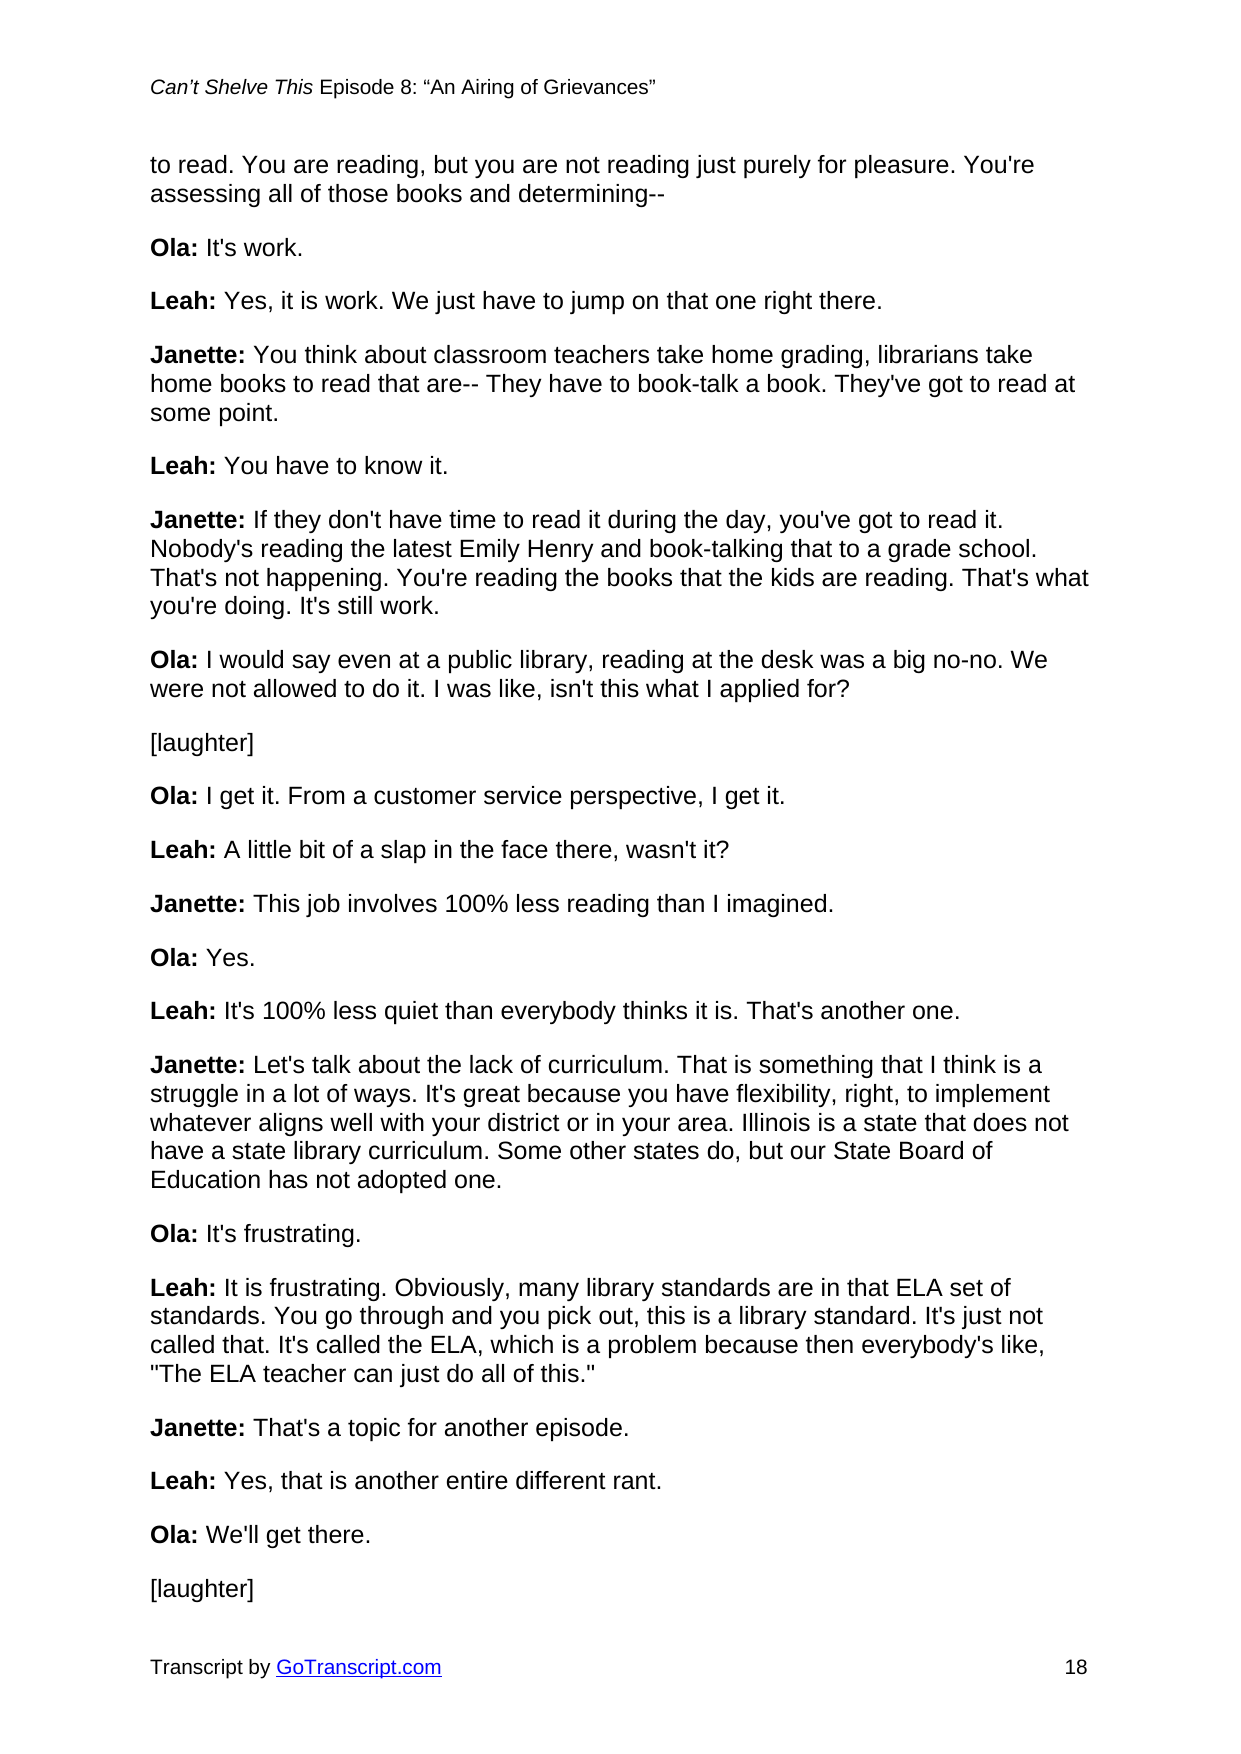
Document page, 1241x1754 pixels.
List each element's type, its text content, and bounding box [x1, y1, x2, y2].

text Ola: We'll get there. [150, 1520, 1090, 1549]
text [laughter] [150, 727, 1090, 756]
text Ola: I would say even at a public library, reading at the desk was a big no-no. We were not allowed to do it. I was like, isn't this what I applied for? [150, 645, 1090, 702]
text Leah: You have to know it. [150, 451, 1090, 480]
text Leah: Yes, that is another entire different rant. [150, 1466, 1090, 1495]
text Janette: If they don't have time to read it during the day, you've got to read it. Nobody's reading the latest Emily Henry and book-talking that to a grade school. That's not happening. You're reading the books that the kids are reading. That's what you're doing. It's still work. [150, 505, 1090, 620]
text Ola: It's frustrating. [150, 1219, 1090, 1247]
text Ola: Yes. [150, 942, 1090, 971]
text Leah: It's 100% less quiet than everybody thinks it is. That's another one. [150, 996, 1090, 1025]
text Janette: That's a topic for another episode. [150, 1412, 1090, 1441]
text Ola: I get it. From a customer service perspective, I get it. [150, 781, 1090, 810]
text Leah: It is frustrating. Obviously, many library standards are in that ELA set of standards. You go through and you pick out, this is a library standard. It's just not called that. It's called the ELA, which is a problem because then everybody's like, "The ELA teacher can just do all of this." [150, 1272, 1090, 1387]
text Ola: It's work. [150, 232, 1090, 261]
text Janette: This job involves 100% less reading than I imagined. [150, 889, 1090, 917]
text Janette: Let's talk about the lack of curriculum. That is something that I think is a struggle in a lot of ways. It's great because you have flexibility, right, to implement whatever aligns well with your district or in your area. Illinois is a state that does not have a state library curriculum. Some other states do, but our State Board of Education has not adopted one. [150, 1050, 1090, 1194]
text Janette: You think about classroom teachers take home grading, librarians take home books to read that are-- They have to book-talk a book. They've got to read at some point. [150, 340, 1090, 426]
text Leah: Yes, it is work. We just have to jump on that one right there. [150, 286, 1090, 315]
text [laughter] [150, 1574, 1090, 1602]
text Leah: A little bit of a slap in the face there, wasn't it? [150, 835, 1090, 864]
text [150, 150, 1090, 207]
